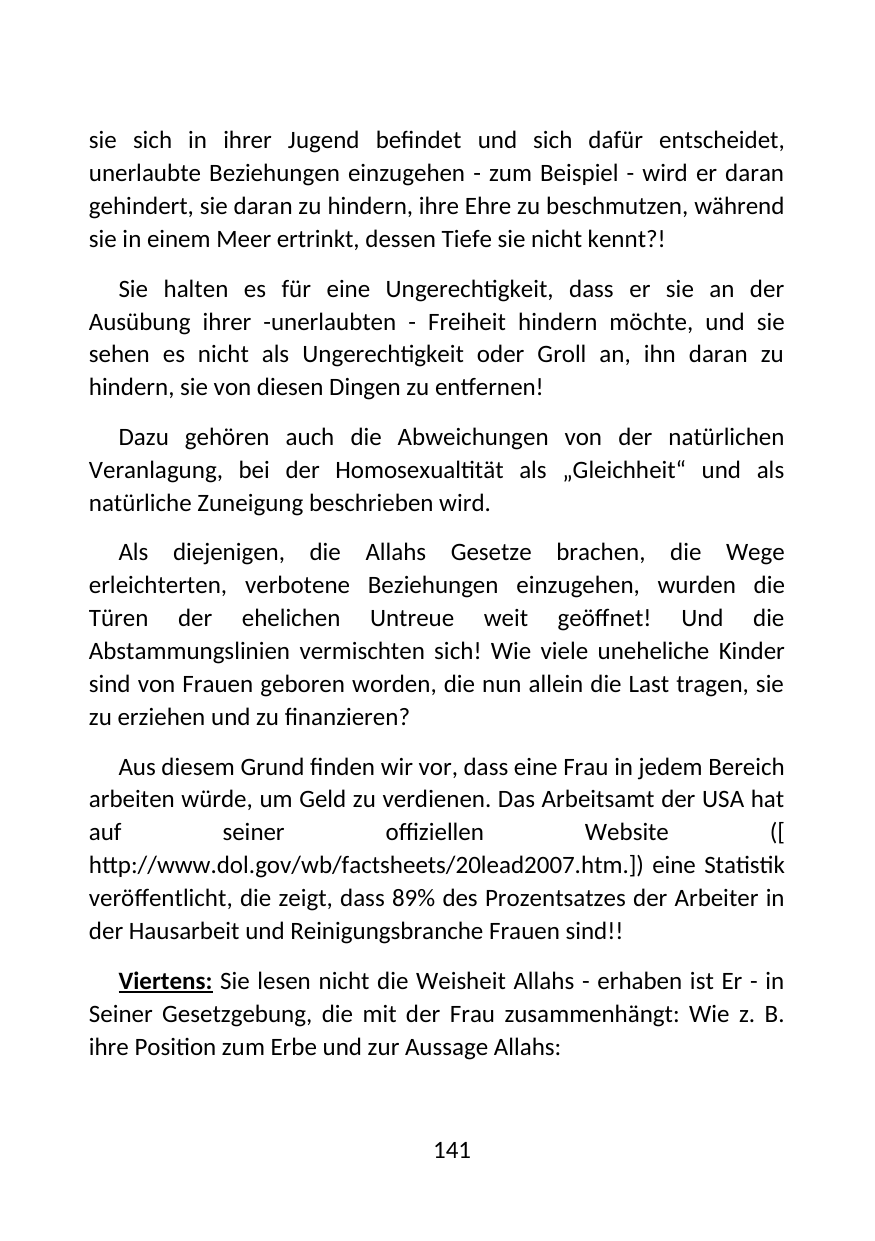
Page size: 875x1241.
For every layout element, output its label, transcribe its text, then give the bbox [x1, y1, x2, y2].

text Viertens: Sie lesen nicht die Weisheit Allahs - erhaben ist Er - in Seiner Gesetzgebung, die mit der Frau zusammenhängt: Wie z. B. ihre Position zum Erbe und zur Aussage Allahs: [89, 965, 785, 1061]
text Als diejenigen, die Allahs Gesetze brachen, die Wege erleichterten, verbotene Beziehungen einzugehen, wurden die Türen der ehelichen Untreue weit geöffnet! Und die Abstammungslinien vermischten sich! Wie viele uneheliche Kinder sind von Frauen geboren worden, die nun allein die Last tragen, sie zu erziehen und zu finanzieren? [89, 537, 785, 732]
text Dazu gehören auch die Abweichungen von der natürlichen Veranlagung, bei der Homosexualtität als „Gleichheit“ und als natürliche Zuneigung beschrieben wird. [89, 421, 785, 517]
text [89, 124, 785, 254]
text Aus diesem Grund finden wir vor, dass eine Frau in jedem Bereich arbeiten würde, um Geld zu verdienen. Das Arbeitsamt der USA hat auf seiner offiziellen Website ([ http://www.dol.gov/wb/factsheets/20lead2007.htm.]) eine Statistik veröffentlicht, die zeigt, dass 89% des Prozentsatzes der Arbeiter in der Hausarbeit und Reinigungsbranche Frauen sind!! [89, 751, 785, 946]
text Sie halten es für eine Ungerechtigkeit, dass er sie an der Ausübung ihrer -unerlaubten - Freiheit hindern möchte, und sie sehen es nicht als Ungerechtigkeit oder Groll an, ihn daran zu hindern, sie von diesen Dingen zu entfernen! [89, 273, 785, 402]
